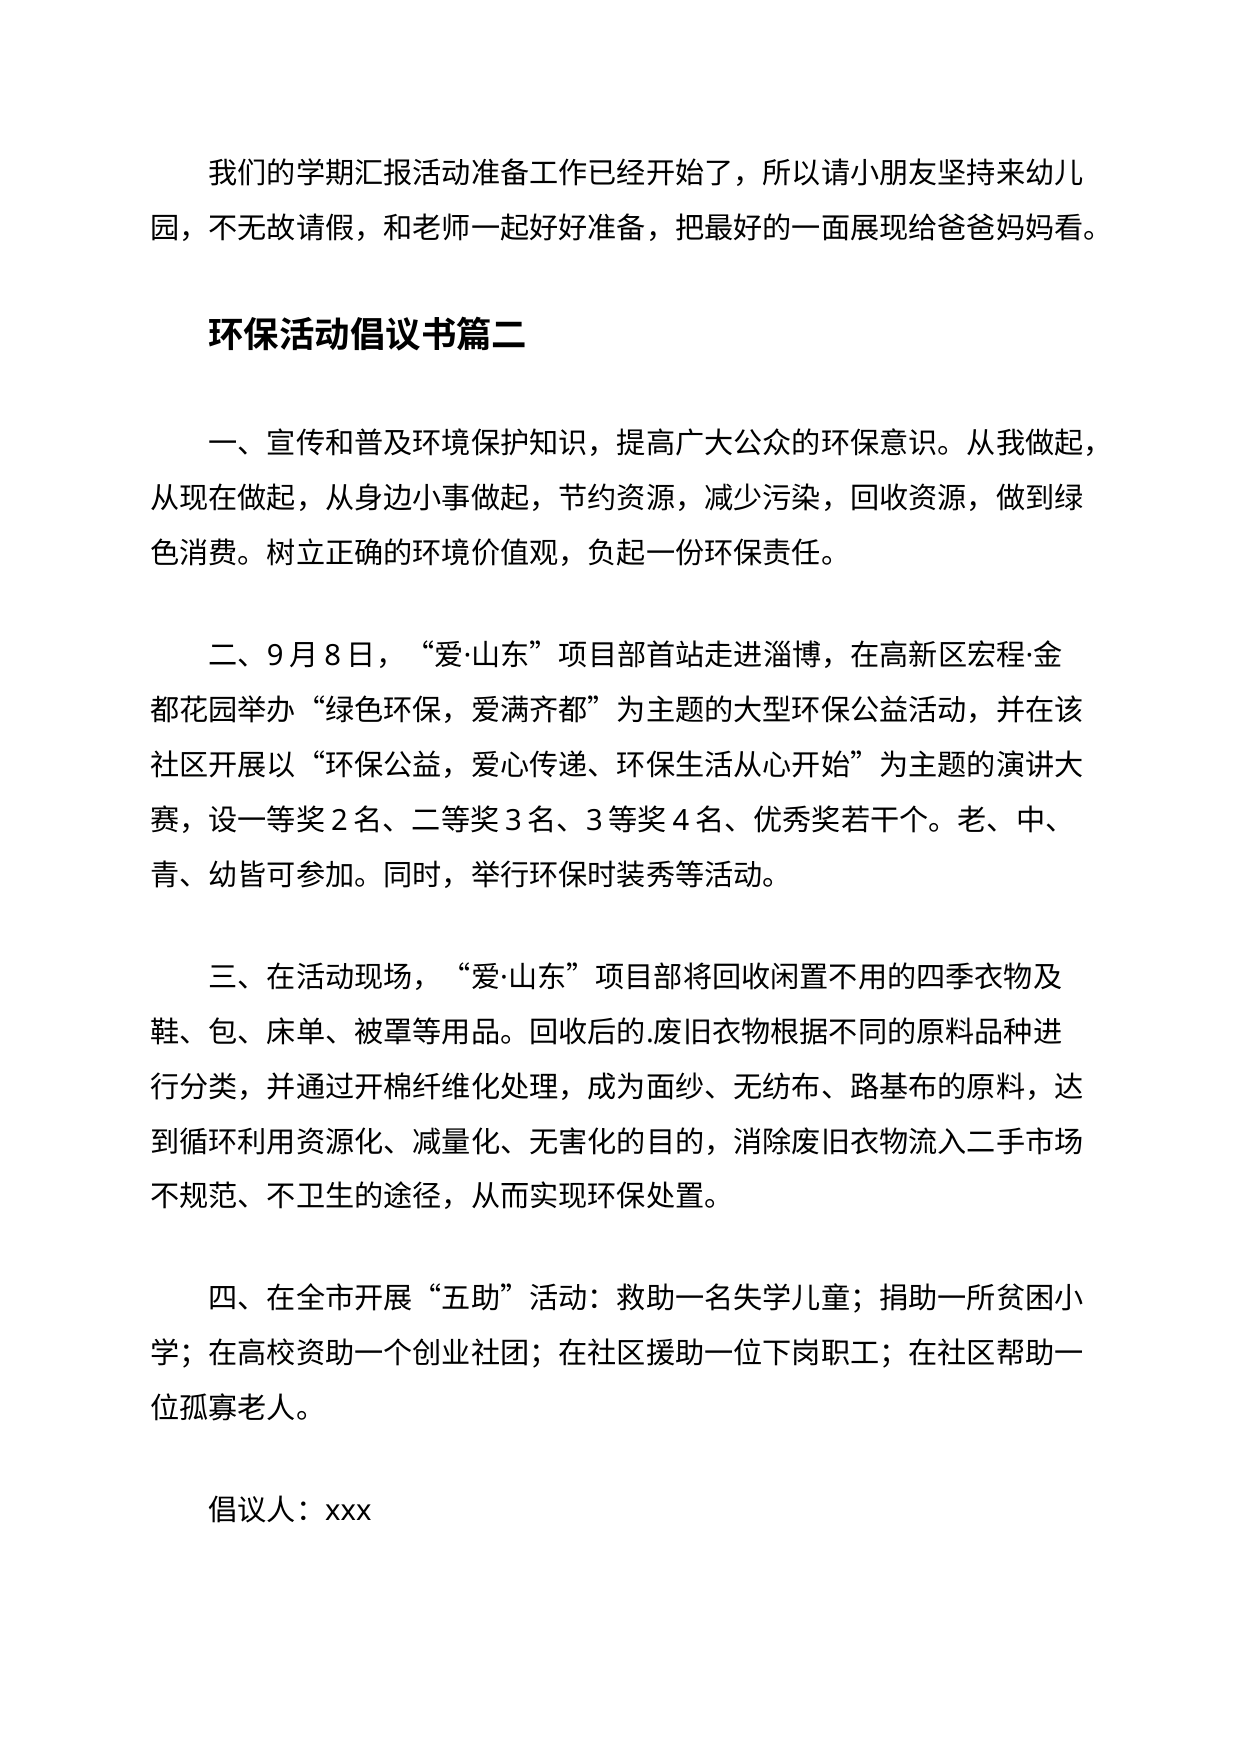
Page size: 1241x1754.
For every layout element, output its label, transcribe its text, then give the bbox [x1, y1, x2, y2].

text 三、在活动现场，“爱·山东”项目部将回收闲置不用的四季衣物及鞋、包、床单、被罩等用品。回收后的.废旧衣物根据不同的原料品种进行分类，并通过开棉纤维化处理，成为面纱、无纺布、路基布的原料，达到循环利用资源化、减量化、无害化的目的，消除废旧衣物流入二手市场不规范、不卫生的途径，从而实现环保处置。 [150, 953, 1090, 1215]
text 二、9月8日，“爱·山东”项目部首站走进淄博，在高新区宏程·金都花园举办“绿色环保，爱满齐都”为主题的大型环保公益活动，并在该社区开展以“环保公益，爱心传递、环保生活从心开始”为主题的演讲大赛，设一等奖2名、二等奖3名、3等奖4名、优秀奖若干个。老、中、青、幼皆可参加。同时，举行环保时装秀等活动。 [150, 632, 1090, 894]
text 我们的学期汇报活动准备工作已经开始了，所以请小朋友坚持来幼儿园，不无故请假，和老师一起好好准备，把最好的一面展现给爸爸妈妈看。 [150, 150, 1090, 247]
text 四、在全市开展“五助”活动：救助一名失学儿童；捐助一所贫困小学；在高校资助一个创业社团；在社区援助一位下岗职工；在社区帮助一位孤寡老人。 [150, 1275, 1090, 1427]
text 一、宣传和普及环境保护知识，提高广大公众的环保意识。从我做起，从现在做起，从身边小事做起，节约资源，减少污染，回收资源，做到绿色消费。树立正确的环境价值观，负起一份环保责任。 [150, 420, 1090, 572]
text 环保活动倡议书篇二 [150, 307, 1090, 358]
text 倡议人：xxx [150, 1486, 1090, 1529]
